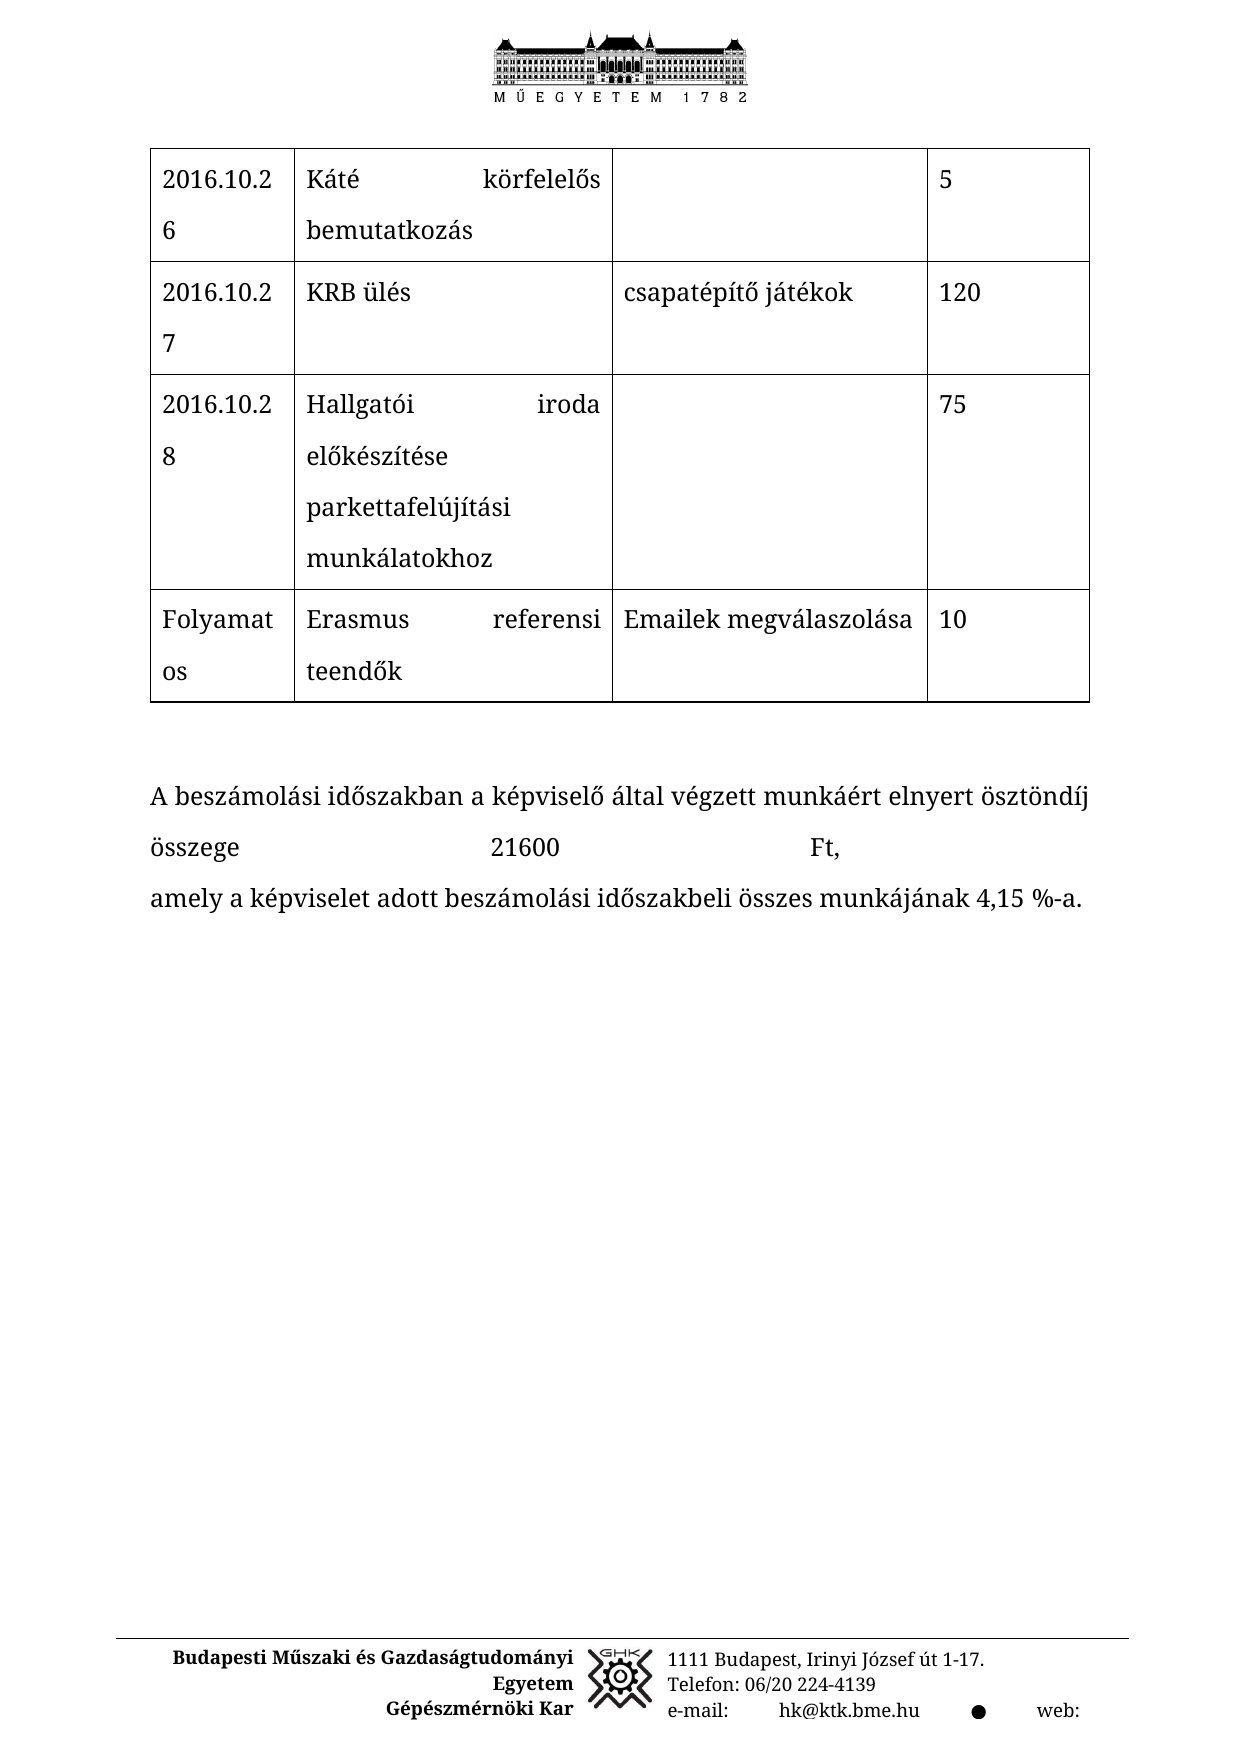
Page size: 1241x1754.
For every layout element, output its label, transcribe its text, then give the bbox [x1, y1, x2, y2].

text A beszámolási időszakban a képviselő által végzett munkáért elnyert ösztöndíj összege 21600 Ft, amely a képviselet adott beszámolási időszakbeli összes munkájának 4,15 %-a. [150, 778, 1090, 915]
table_cell 2016.10.26 [151, 149, 294, 261]
table_cell 2016.10.28 [151, 375, 294, 588]
table_cell [613, 375, 927, 588]
table_cell 10 [928, 590, 1089, 701]
table_cell Emailek megválaszolása [613, 590, 927, 701]
table_cell KRB ülés [295, 262, 612, 373]
picture [492, 30, 749, 102]
table_cell 120 [928, 262, 1089, 373]
picture [587, 1647, 653, 1710]
table_cell 2016.10.27 [151, 262, 294, 373]
table_cell [613, 149, 927, 261]
table_cell Folyamatos [151, 590, 294, 701]
table_cell Erasmus referensi teendők [295, 590, 612, 701]
table_cell Káté körfelelős bemutatkozás [295, 149, 612, 261]
table_cell 75 [928, 375, 1089, 588]
table_cell Hallgatói iroda előkészítése parkettafelújítási munkálatokhoz [295, 375, 612, 588]
table_cell 5 [928, 149, 1089, 261]
table_cell csapatépítő játékok [613, 262, 927, 373]
